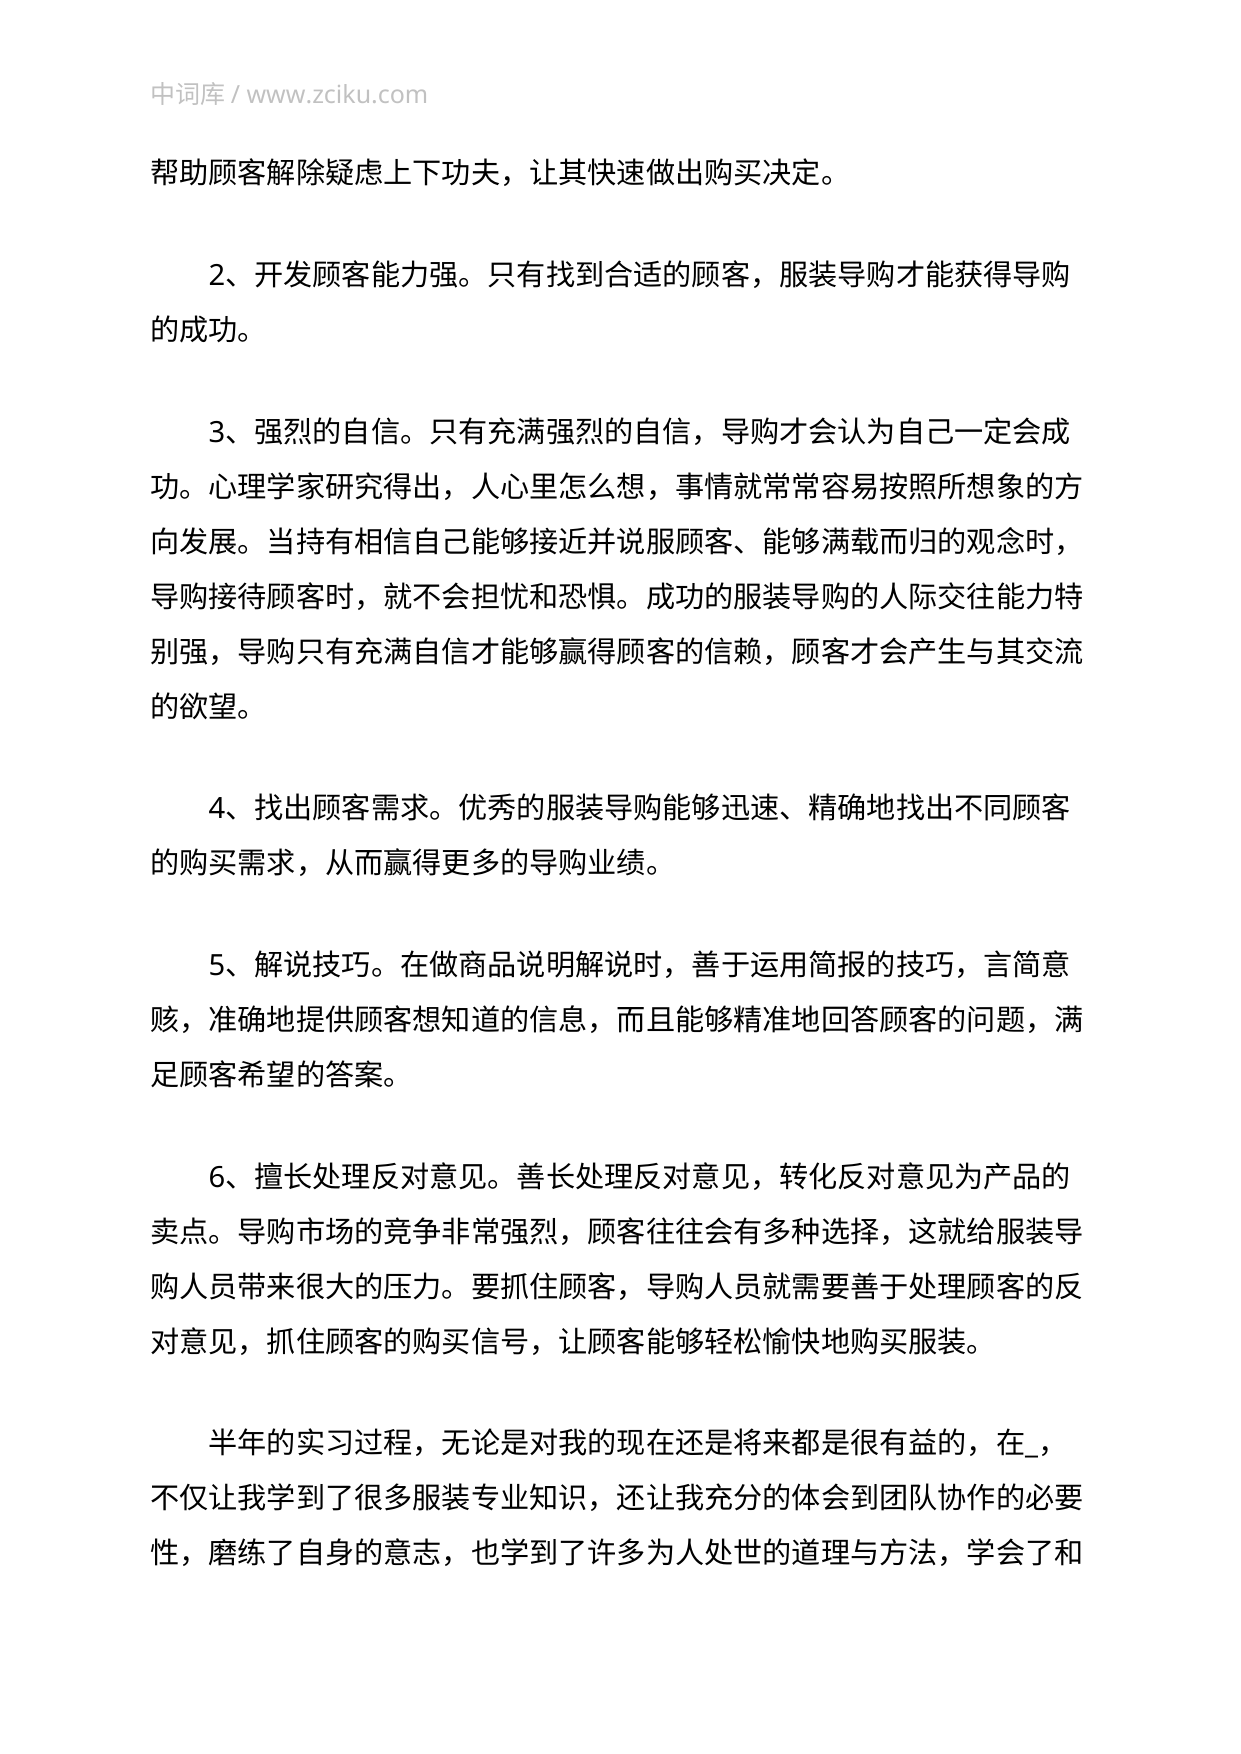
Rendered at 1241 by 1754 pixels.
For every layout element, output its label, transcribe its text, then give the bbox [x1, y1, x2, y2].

text 2、开发顾客能力强。只有找到合适的顾客，服装导购才能获得导购的成功。 [150, 252, 1090, 349]
text 5、解说技巧。在做商品说明解说时，善于运用简报的技巧，言简意赅，准确地提供顾客想知道的信息，而且能够精准地回答顾客的问题，满足顾客希望的答案。 [150, 942, 1090, 1094]
text 4、找出顾客需求。优秀的服装导购能够迅速、精确地找出不同顾客的购买需求，从而赢得更多的导购业绩。 [150, 785, 1090, 882]
text 3、强烈的自信。只有充满强烈的自信，导购才会认为自己一定会成功。心理学家研究得出，人心里怎么想，事情就常常容易按照所想象的方向发展。当持有相信自己能够接近并说服顾客、能够满载而归的观念时，导购接待顾客时，就不会担忧和恐惧。成功的服装导购的人际交往能力特别强，导购只有充满自信才能够赢得顾客的信赖，顾客才会产生与其交流的欲望。 [150, 408, 1090, 725]
text 6、擅长处理反对意见。善长处理反对意见，转化反对意见为产品的卖点。导购市场的竞争非常强烈，顾客往往会有多种选择，这就给服装导购人员带来很大的压力。要抓住顾客，导购人员就需要善于处理顾客的反对意见，抓住顾客的购买信号，让顾客能够轻松愉快地购买服装。 [150, 1153, 1090, 1360]
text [150, 150, 1090, 192]
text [150, 1420, 1090, 1572]
